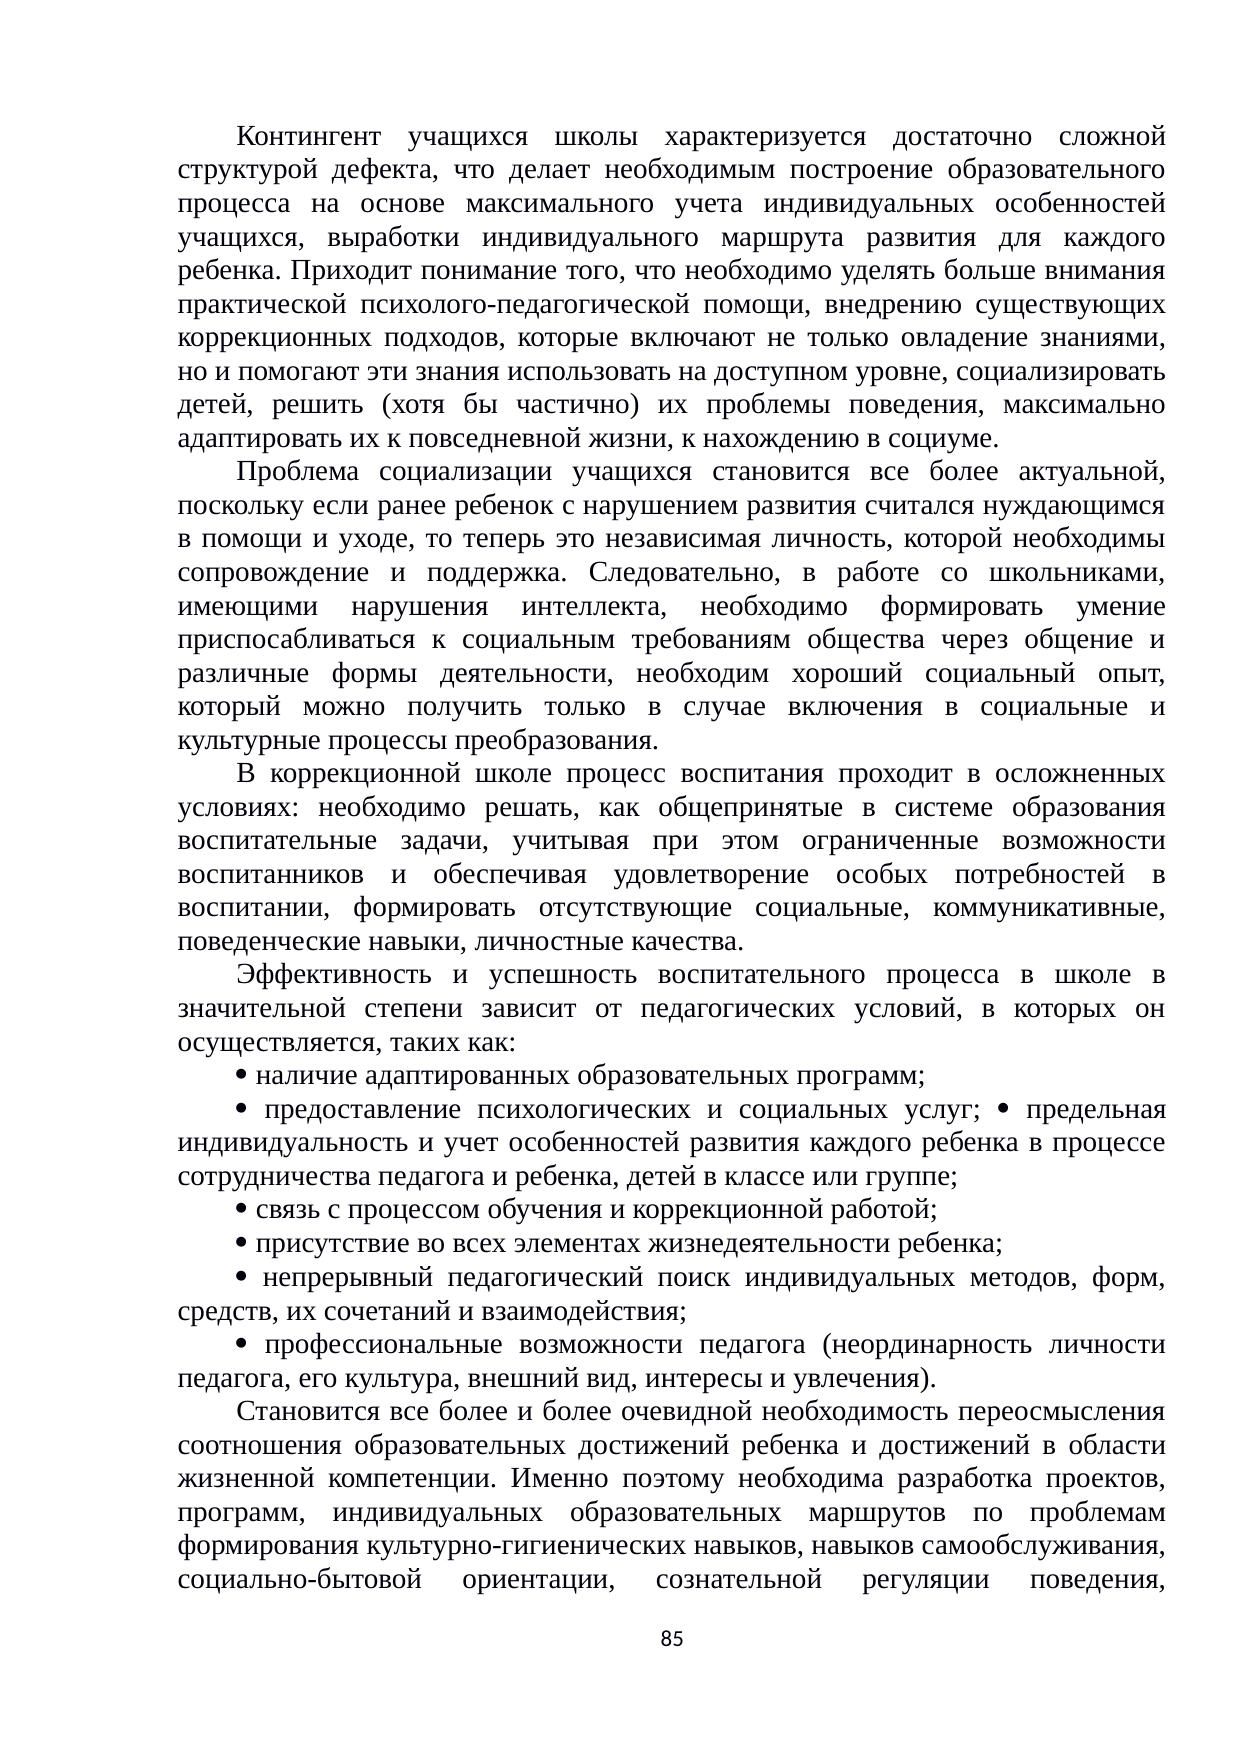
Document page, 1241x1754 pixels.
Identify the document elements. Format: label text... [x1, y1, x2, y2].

text Контингент учащихся школы характеризуется достаточно сложной структурой дефекта, что делает необходимым построение образовательного процесса на основе максимального учета индивидуальных особенностей учащихся, выработки индивидуального маршрута развития для каждого ребенка. Приходит понимание того, что необходимо уделять больше внимания практической психолого-педагогической помощи, внедрению существующих коррекционных подходов, которые включают не только овладение знаниями, но и помогают эти знания использовать на доступном уровне, социализировать детей, решить (хотя бы частично) их проблемы поведения, максимально адаптировать их к повседневной жизни, к нахождению в социуме. [177, 118, 1167, 453]
text непрерывный педагогический поиск индивидуальных методов, форм, средств, их сочетаний и взаимодействия; [177, 1259, 1167, 1326]
text предоставление психологических и социальных услуг; предельная индивидуальность и учет особенностей развития каждого ребенка в процессе сотрудничества педагога и ребенка, детей в классе или группе; [177, 1091, 1167, 1192]
text присутствие во всех элементах жизнедеятельности ребенка; [177, 1225, 1167, 1259]
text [177, 1393, 1167, 1594]
text наличие адаптированных образовательных программ; [177, 1057, 1167, 1091]
text профессиональные возможности педагога (неординарность личности педагога, его культура, внешний вид, интересы и увлечения). [177, 1326, 1167, 1393]
text В коррекционной школе процесс воспитания проходит в осложненных условиях: необходимо решать, как общепринятые в системе образования воспитательные задачи, учитывая при этом ограниченные возможности воспитанников и обеспечивая удовлетворение особых потребностей в воспитании, формировать отсутствующие социальные, коммуникативные, поведенческие навыки, личностные качества. [177, 755, 1167, 957]
text Проблема социализации учащихся становится все более актуальной, поскольку если ранее ребенок с нарушением развития считался нуждающимся в помощи и уходе, то теперь это независимая личность, которой необходимы сопровождение и поддержка. Следовательно, в работе со школьниками, имеющими нарушения интеллекта, необходимо формировать умение приспосабливаться к социальным требованиям общества через общение и различные формы деятельности, необходим хороший социальный опыт, который можно получить только в случае включения в социальные и культурные процессы преобразования. [177, 453, 1167, 755]
text Эффективность и успешность воспитательного процесса в школе в значительной степени зависит от педагогических условий, в которых он осуществляется, таких как: [177, 957, 1167, 1057]
text связь с процессом обучения и коррекционной работой; [177, 1192, 1167, 1225]
